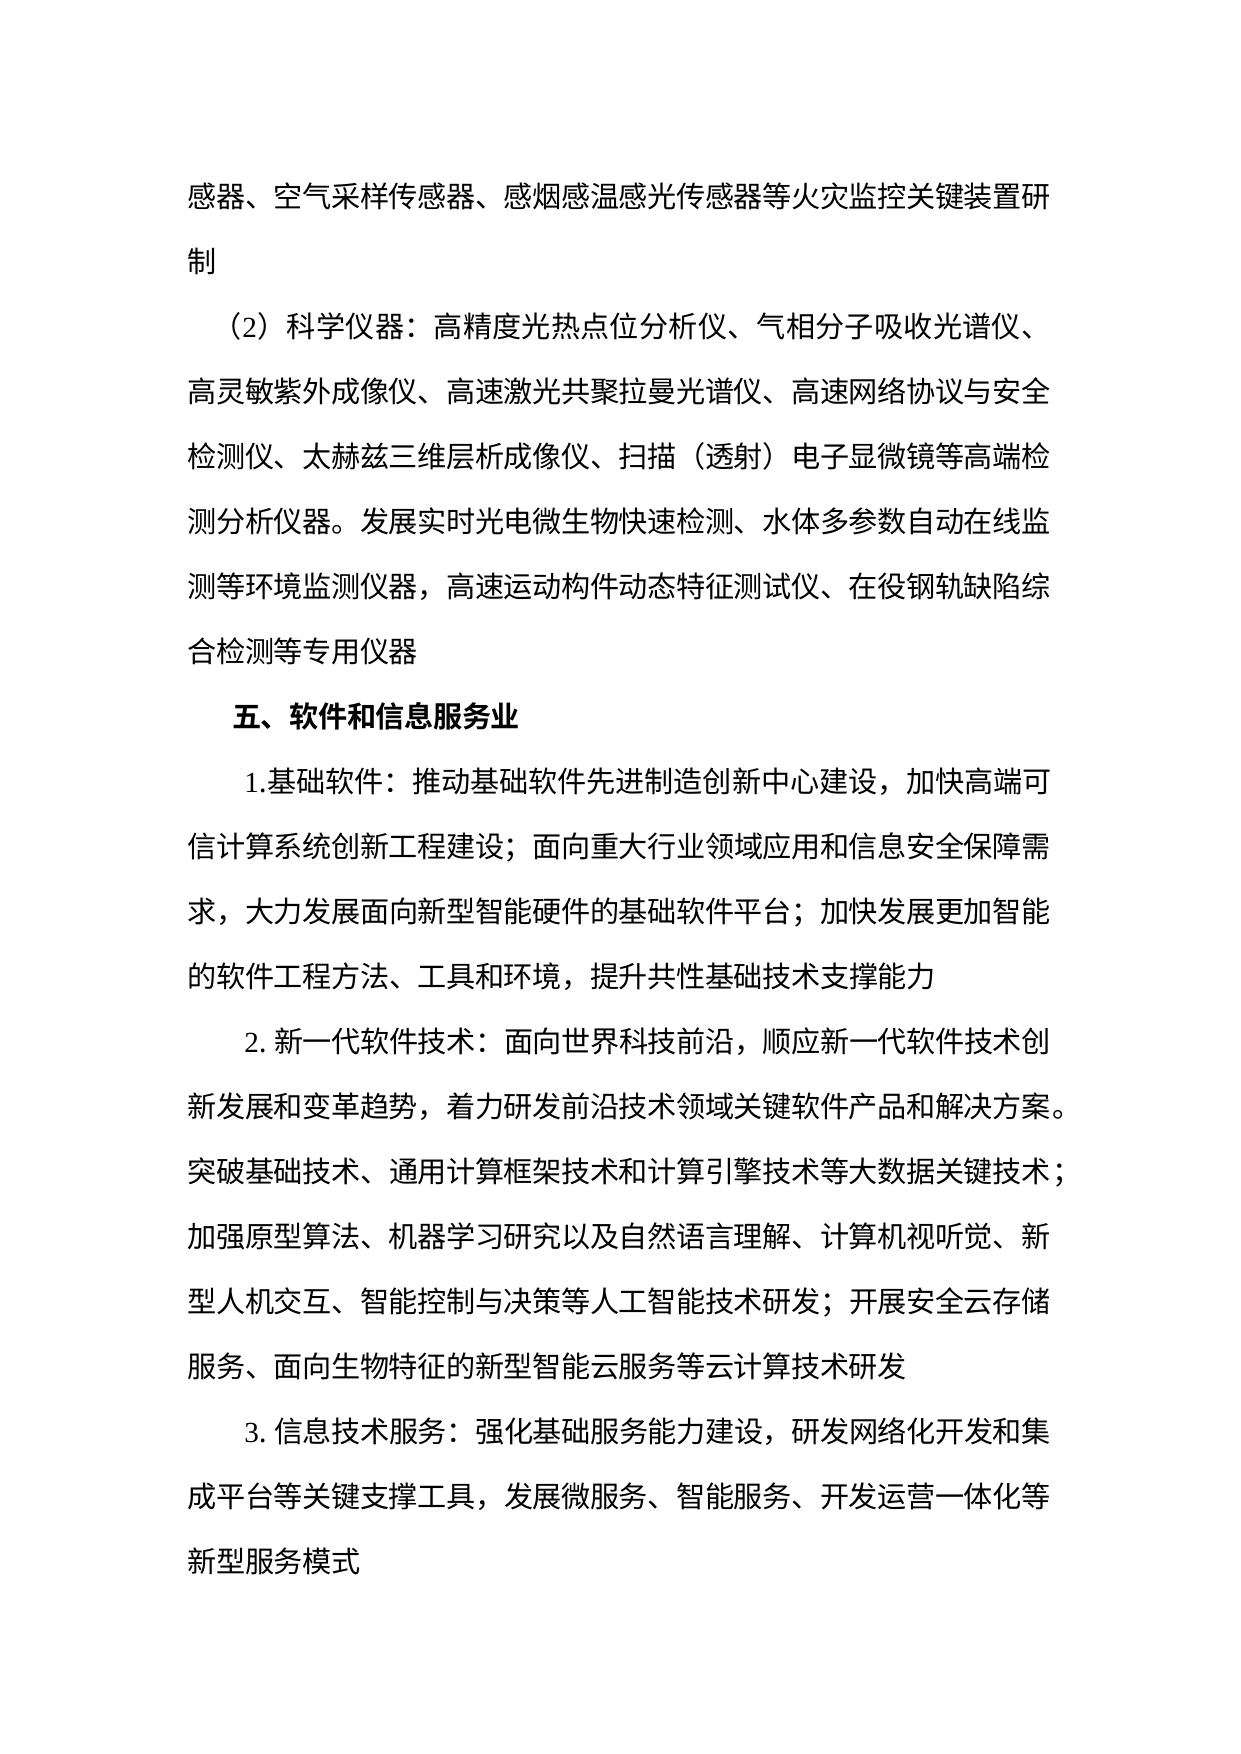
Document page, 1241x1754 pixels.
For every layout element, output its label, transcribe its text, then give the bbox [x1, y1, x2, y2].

text 五、软件和信息服务业 [187, 682, 1053, 747]
text 1.基础软件：推动基础软件先进制造创新中心建设，加快高端可信计算系统创新工程建设；面向重大行业领域应用和信息安全保障需求，大力发展面向新型智能硬件的基础软件平台；加快发展更加智能的软件工程方法、工具和环境，提升共性基础技术支撑能力 [187, 747, 1053, 1007]
text （2）科学仪器：高精度光热点位分析仪、气相分子吸收光谱仪、高灵敏紫外成像仪、高速激光共聚拉曼光谱仪、高速网络协议与安全检测仪、太赫兹三维层析成像仪、扫描（透射）电子显微镜等高端检测分析仪器。发展实时光电微生物快速检测、水体多参数自动在线监测等环境监测仪器，高速运动构件动态特征测试仪、在役钢轨缺陷综合检测等专用仪器 [187, 292, 1053, 682]
text 2. 新一代软件技术：面向世界科技前沿，顺应新一代软件技术创新发展和变革趋势，着力研发前沿技术领域关键软件产品和解决方案。突破基础技术、通用计算框架技术和计算引擎技术等大数据关键技术；加强原型算法、机器学习研究以及自然语言理解、计算机视听觉、新型人机交互、智能控制与决策等人工智能技术研发；开展安全云存储服务、面向生物特征的新型智能云服务等云计算技术研发 [187, 1007, 1053, 1397]
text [187, 162, 1053, 292]
text 3. 信息技术服务：强化基础服务能力建设，研发网络化开发和集成平台等关键支撑工具，发展微服务、智能服务、开发运营一体化等新型服务模式 [187, 1397, 1053, 1592]
